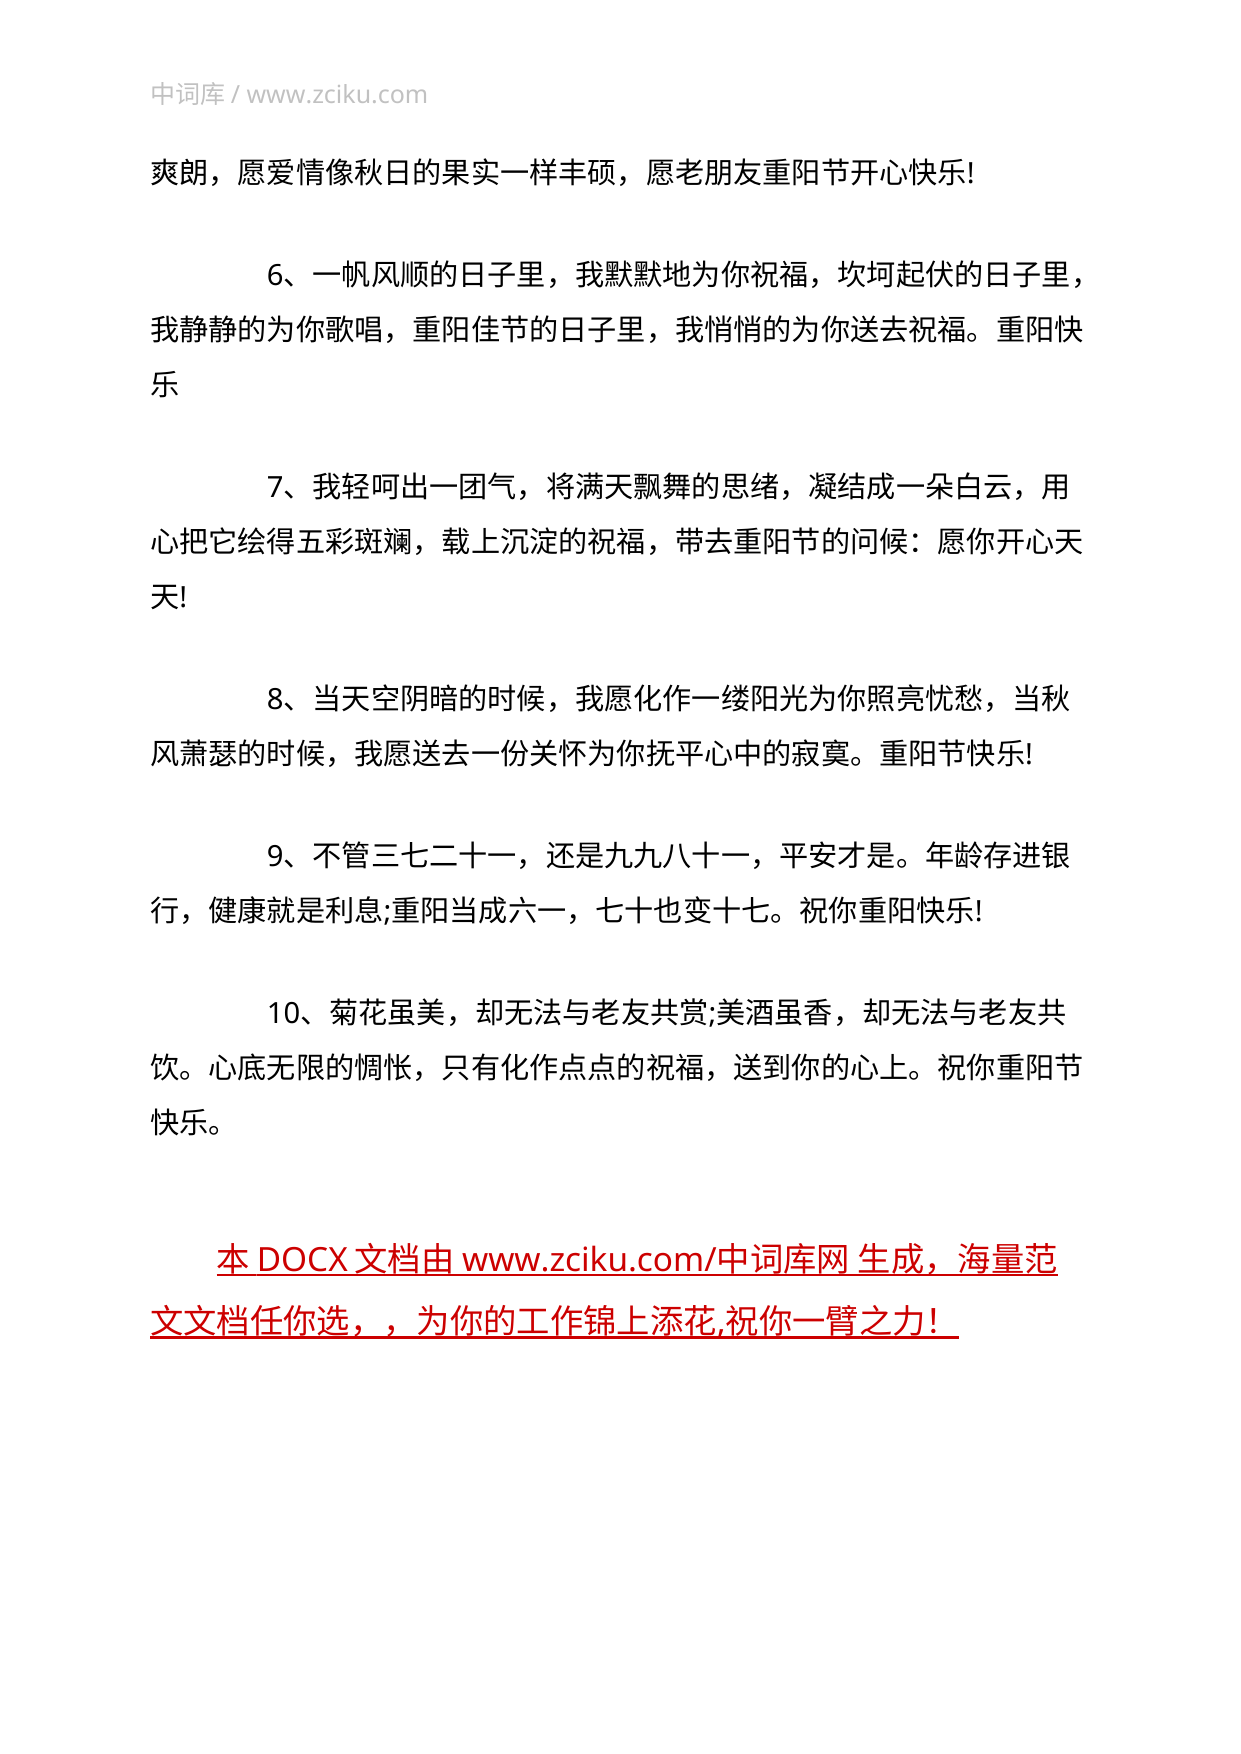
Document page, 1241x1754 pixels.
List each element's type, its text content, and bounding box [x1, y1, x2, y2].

text 7、我轻呵出一团气，将满天飘舞的思绪，凝结成一朵白云，用心把它绘得五彩斑斓，载上沉淀的祝福，带去重阳节的问候：愿你开心天天! [150, 464, 1090, 616]
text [150, 150, 1090, 192]
text 10、菊花虽美，却无法与老友共赏;美酒虽香，却无法与老友共饮。心底无限的惆怅，只有化作点点的祝福，送到你的心上。祝你重阳节快乐。 [150, 989, 1090, 1142]
text 本DOCX文档由 www.zciku.com/中词库网 生成，海量范文文档任你选，，为你的工作锦上添花,祝你一臂之力！ [150, 1232, 1090, 1344]
text 8、当天空阴暗的时候，我愿化作一缕阳光为你照亮忧愁，当秋风萧瑟的时候，我愿送去一份关怀为你抚平心中的寂寞。重阳节快乐! [150, 676, 1090, 773]
text 9、不管三七二十一，还是九九八十一，平安才是。年龄存进银行，健康就是利息;重阳当成六一，七十也变十七。祝你重阳快乐! [150, 832, 1090, 930]
text 6、一帆风顺的日子里，我默默地为你祝福，坎坷起伏的日子里，我静静的为你歌唱，重阳佳节的日子里，我悄悄的为你送去祝福。重阳快乐 [150, 252, 1090, 404]
